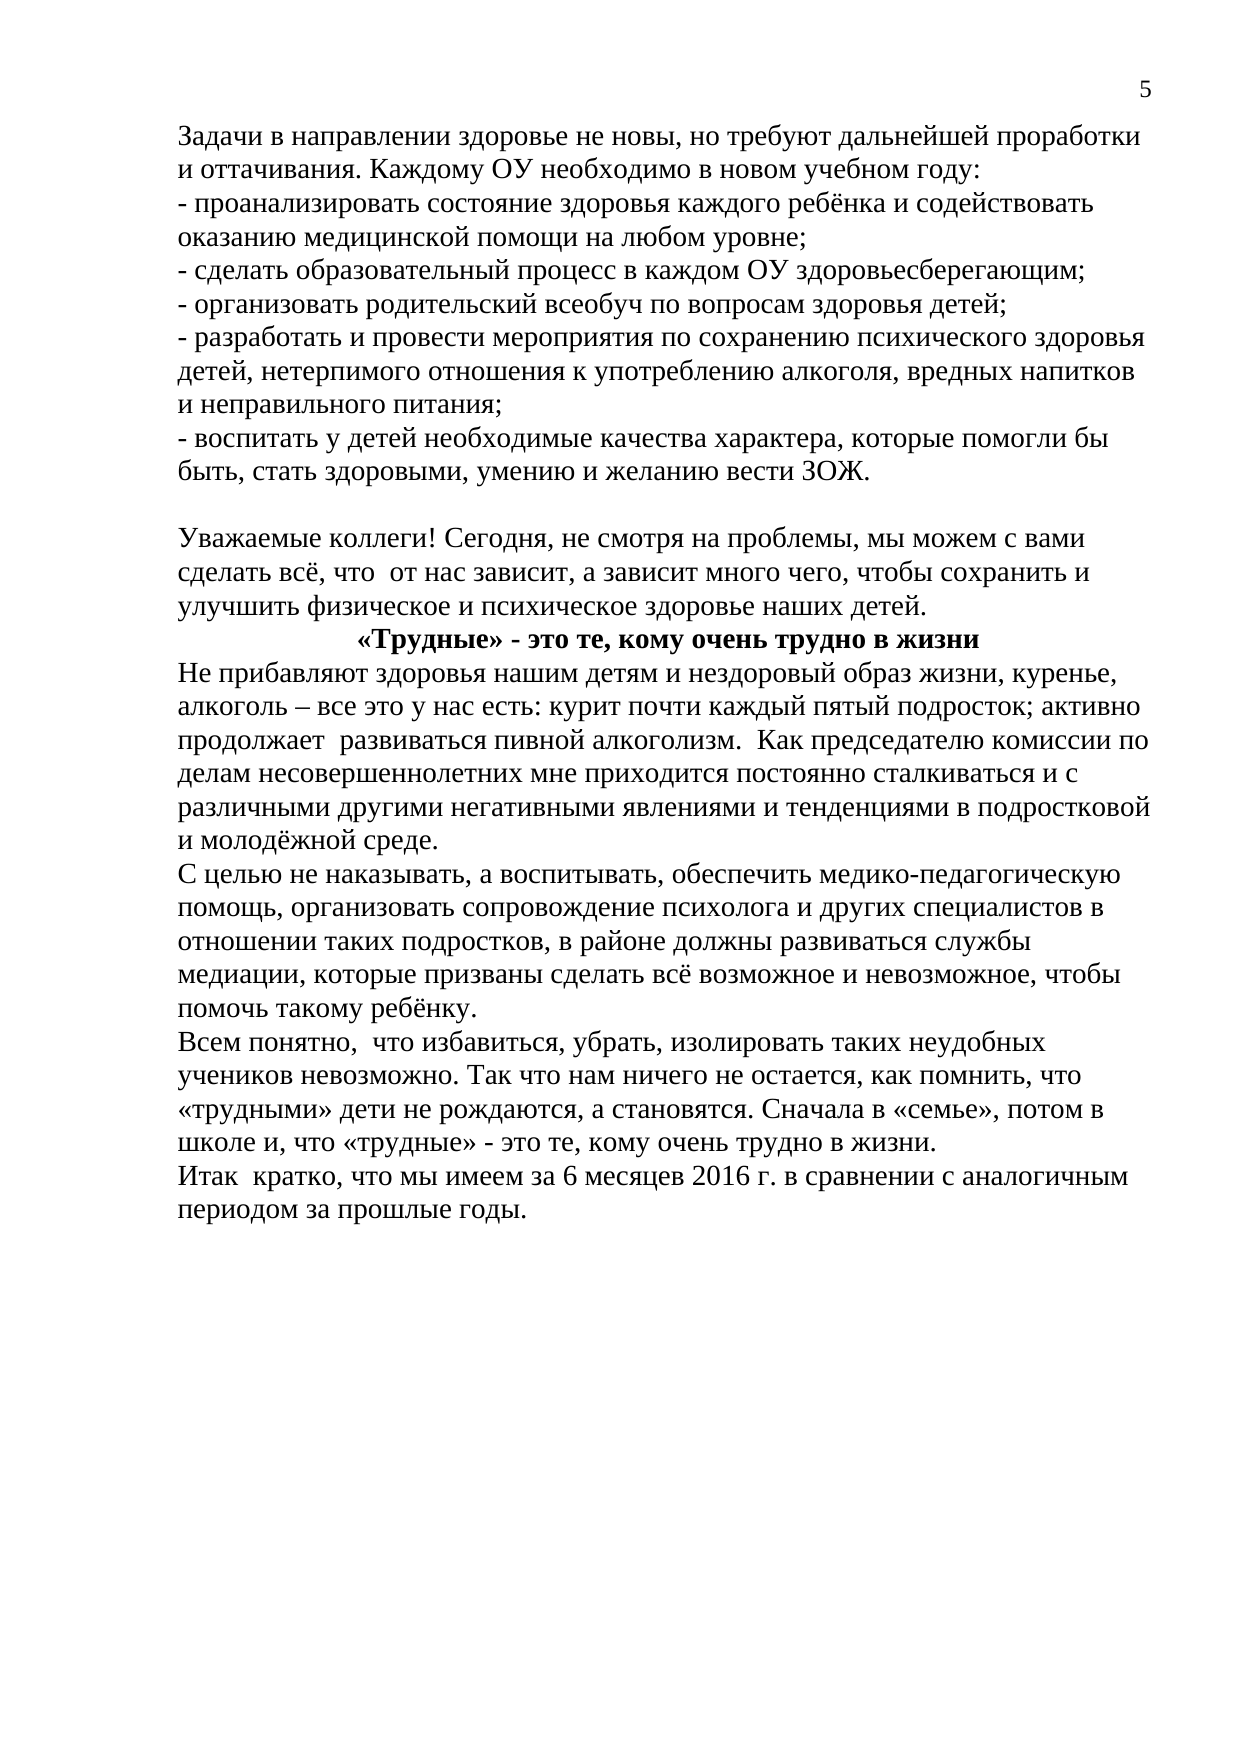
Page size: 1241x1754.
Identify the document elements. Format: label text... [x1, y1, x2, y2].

text Всем понятно, что избавиться, убрать, изолировать таких неудобных учеников невозможно. Так что нам ничего не остается, как помнить, что «трудными» дети не рождаются, а становятся. Сначала в «семье», потом в школе и, что «трудные» - это те, кому очень трудно в жизни. [177, 1024, 1152, 1158]
text С целью не наказывать, а воспитывать, обеспечить медико-педагогическую помощь, организовать сопровождение психолога и других специалистов в отношении таких подростков, в районе должны развиваться службы медиации, которые призваны сделать всё возможное и невозможное, чтобы помочь такому ребёнку. [177, 856, 1152, 1024]
text - воспитать у детей необходимые качества характера, которые помогли бы быть, стать здоровыми, умению и желанию вести ЗОЖ. [177, 420, 1152, 487]
text Задачи в направлении здоровье не новы, но требуют дальнейшей проработки и оттачивания. Каждому ОУ необходимо в новом учебном году: [177, 118, 1152, 185]
text Не прибавляют здоровья нашим детям и нездоровый образ жизни, куренье, алкоголь – все это у нас есть: курит почти каждый пятый подросток; активно продолжает развиваться пивной алкоголизм. Как председателю комиссии по делам несовершеннолетних мне приходится постоянно сталкиваться и с различными другими негативными явлениями и тенденциями в подростковой и молодёжной среде. [177, 655, 1152, 856]
text - проанализировать состояние здоровья каждого ребёнка и содействовать оказанию медицинской помощи на любом уровне; [177, 185, 1152, 252]
text Уважаемые коллеги! Сегодня, не смотря на проблемы, мы можем с вами сделать всё, что от нас зависит, а зависит много чего, чтобы сохранить и улучшить физическое и психическое здоровье наших детей. [177, 521, 1152, 621]
text - организовать родительский всеобуч по вопросам здоровья детей; [177, 286, 1152, 319]
text «Трудные» - это те, кому очень трудно в жизни [177, 621, 1152, 655]
text Итак кратко, что мы имеем за 6 месяцев 2016 г. в сравнении с аналогичным периодом за прошлые годы. [177, 1158, 1152, 1225]
text - сделать образовательный процесс в каждом ОУ здоровьесберегающим; [177, 252, 1152, 286]
text - разработать и провести мероприятия по сохранению психического здоровья детей, нетерпимого отношения к употреблению алкоголя, вредных напитков и неправильного питания; [177, 319, 1152, 420]
